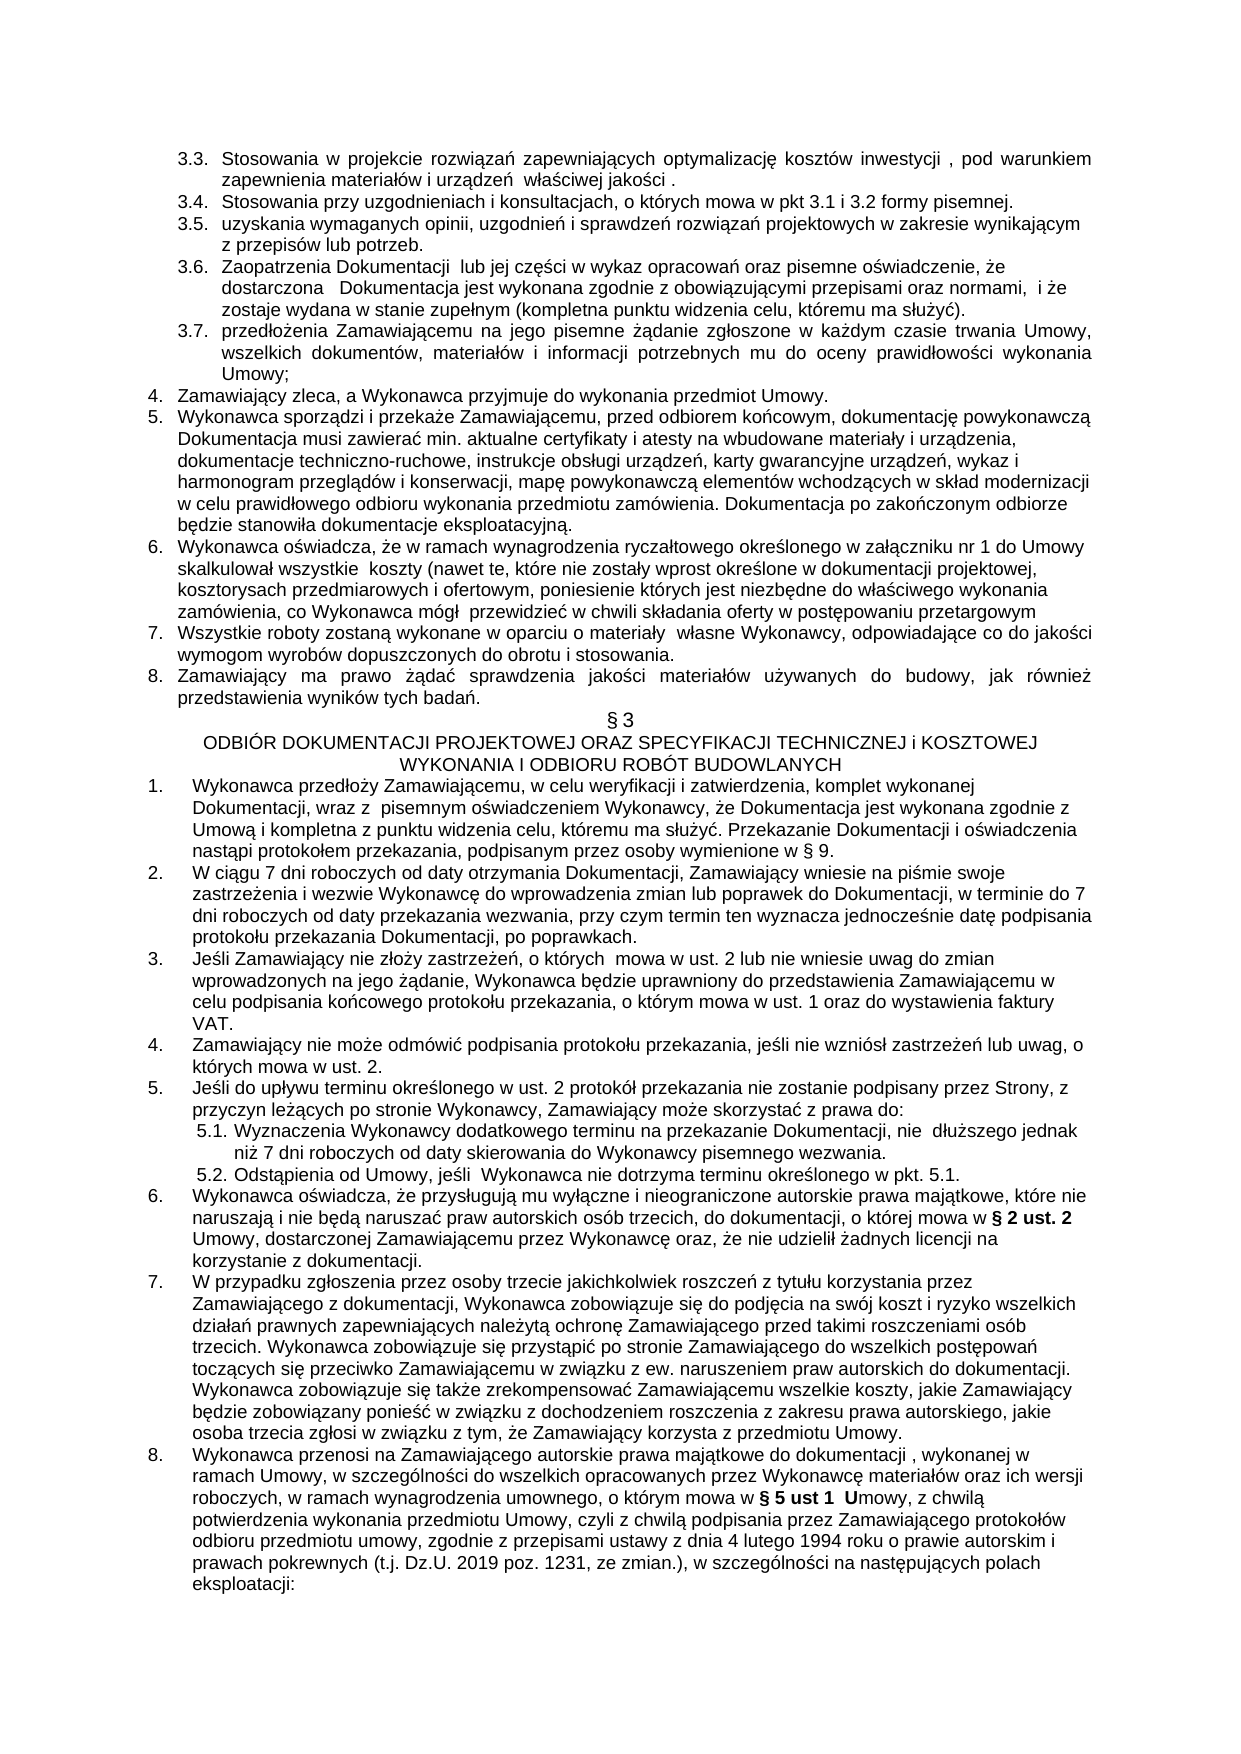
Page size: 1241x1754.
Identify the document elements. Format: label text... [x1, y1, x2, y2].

list przedłożenia Zamawiającemu na jego pisemne żądanie zgłoszone w każdym czasie trwania Umowy, wszelkich dokumentów, materiałów i informacji potrzebnych mu do oceny prawidłowości wykonania Umowy; [177, 320, 1093, 385]
list Wykonawca oświadcza, że przysługują mu wyłączne i nieograniczone autorskie prawa majątkowe, które nie naruszają i nie będą naruszać praw autorskich osób trzecich, do dokumentacji, o której mowa w § 2 ust. 2 Umowy, dostarczonej Zamawiającemu przez Wykonawcę oraz, że nie udzielił żadnych licencji na korzystanie z dokumentacji. [148, 1185, 1093, 1271]
list Odstąpienia od Umowy, jeśli Wykonawca nie dotrzyma terminu określonego w pkt. 5.1. [196, 1163, 1093, 1185]
list Zaopatrzenia Dokumentacji lub jej części w wykaz opracowań oraz pisemne oświadczenie, że dostarczona Dokumentacja jest wykonana zgodnie z obowiązującymi przepisami oraz normami, i że zostaje wydana w stanie zupełnym (kompletna punktu widzenia celu, któremu ma służyć). [177, 255, 1093, 320]
list Zamawiający ma prawo żądać sprawdzenia jakości materiałów używanych do budowy, jak również przedstawienia wyników tych badań. [148, 665, 1093, 708]
text § 3 [148, 708, 1094, 732]
list Wyznaczenia Wykonawcy dodatkowego terminu na przekazanie Dokumentacji, nie dłuższego jednak niż 7 dni roboczych od daty skierowania do Wykonawcy pisemnego wezwania. [196, 1120, 1093, 1163]
list Jeśli Zamawiający nie złoży zastrzeżeń, o których mowa w ust. 2 lub nie wniesie uwag do zmian wprowadzonych na jego żądanie, Wykonawca będzie uprawniony do przedstawienia Zamawiającemu w celu podpisania końcowego protokołu przekazania, o którym mowa w ust. 1 oraz do wystawienia faktury VAT. [148, 948, 1093, 1034]
list Zamawiający nie może odmówić podpisania protokołu przekazania, jeśli nie wzniósł zastrzeżeń lub uwag, o których mowa w ust. 2. [148, 1034, 1093, 1077]
list Wykonawca sporządzi i przekaże Zamawiającemu, przed odbiorem końcowym, dokumentację powykonawczą Dokumentacja musi zawierać min. aktualne certyfikaty i atesty na wbudowane materiały i urządzenia, dokumentacje techniczno-ruchowe, instrukcje obsługi urządzeń, karty gwarancyjne urządzeń, wykaz i harmonogram przeglądów i konserwacji, mapę powykonawczą elementów wchodzących w skład modernizacji w celu prawidłowego odbioru wykonania przedmiotu zamówienia. Dokumentacja po zakończonym odbiorze będzie stanowiła dokumentacje eksploatacyjną. [148, 406, 1093, 536]
list Stosowania przy uzgodnieniach i konsultacjach, o których mowa w pkt 3.1 i 3.2 formy pisemnej. [177, 191, 1093, 212]
list Wykonawca przedłoży Zamawiającemu, w celu weryfikacji i zatwierdzenia, komplet wykonanej Dokumentacji, wraz z pisemnym oświadczeniem Wykonawcy, że Dokumentacja jest wykonana zgodnie z Umową i kompletna z punktu widzenia celu, któremu ma służyć. Przekazanie Dokumentacji i oświadczenia nastąpi protokołem przekazania, podpisanym przez osoby wymienione w § 9. [148, 775, 1093, 862]
list Wykonawca oświadcza, że w ramach wynagrodzenia ryczałtowego określonego w załączniku nr 1 do Umowy skalkulował wszystkie koszty (nawet te, które nie zostały wprost określone w dokumentacji projektowej, kosztorysach przedmiarowych i ofertowym, poniesienie których jest niezbędne do właściwego wykonania zamówienia, co Wykonawca mógł przewidzieć w chwili składania oferty w postępowaniu przetargowym [148, 536, 1093, 622]
list uzyskania wymaganych opinii, uzgodnień i sprawdzeń rozwiązań projektowych w zakresie wynikającym z przepisów lub potrzeb. [177, 212, 1093, 255]
list Wszystkie roboty zostaną wykonane w oparciu o materiały własne Wykonawcy, odpowiadające co do jakości wymogom wyrobów dopuszczonych do obrotu i stosowania. [148, 622, 1093, 665]
list W ciągu 7 dni roboczych od daty otrzymania Dokumentacji, Zamawiający wniesie na piśmie swoje zastrzeżenia i wezwie Wykonawcę do wprowadzenia zmian lub poprawek do Dokumentacji, w terminie do 7 dni roboczych od daty przekazania wezwania, przy czym termin ten wyznacza jednocześnie datę podpisania protokołu przekazania Dokumentacji, po poprawkach. [148, 862, 1093, 948]
list Wykonawca przenosi na Zamawiającego autorskie prawa majątkowe do dokumentacji , wykonanej w ramach Umowy, w szczególności do wszelkich opracowanych przez Wykonawcę materiałów oraz ich wersji roboczych, w ramach wynagrodzenia umownego, o którym mowa w § 5 ust 1 Umowy, z chwilą potwierdzenia wykonania przedmiotu Umowy, czyli z chwilą podpisania przez Zamawiającego protokołów odbioru przedmiotu umowy, zgodnie z przepisami ustawy z dnia 4 lutego 1994 roku o prawie autorskim i prawach pokrewnych (t.j. Dz.U. 2019 poz. 1231, ze zmian.), w szczególności na następujących polach eksploatacji: [148, 1444, 1093, 1595]
list Jeśli do upływu terminu określonego w ust. 2 protokół przekazania nie zostanie podpisany przez Strony, z przyczyn leżących po stronie Wykonawcy, Zamawiający może skorzystać z prawa do: [148, 1077, 1093, 1120]
list W przypadku zgłoszenia przez osoby trzecie jakichkolwiek roszczeń z tytułu korzystania przez Zamawiającego z dokumentacji, Wykonawca zobowiązuje się do podjęcia na swój koszt i ryzyko wszelkich działań prawnych zapewniających należytą ochronę Zamawiającego przed takimi roszczeniami osób trzecich. Wykonawca zobowiązuje się przystąpić po stronie Zamawiającego do wszelkich postępowań toczących się przeciwko Zamawiającemu w związku z ew. naruszeniem praw autorskich do dokumentacji. Wykonawca zobowiązuje się także zrekompensować Zamawiającemu wszelkie koszty, jakie Zamawiający będzie zobowiązany ponieść w związku z dochodzeniem roszczenia z zakresu prawa autorskiego, jakie osoba trzecia zgłosi w związku z tym, że Zamawiający korzysta z przedmiotu Umowy. [148, 1271, 1093, 1444]
list Stosowania w projekcie rozwiązań zapewniających optymalizację kosztów inwestycji , pod warunkiem zapewnienia materiałów i urządzeń właściwej jakości . [177, 148, 1093, 191]
list Zamawiający zleca, a Wykonawca przyjmuje do wykonania przedmiot Umowy. [148, 385, 1093, 406]
text WYKONANIA I ODBIORU ROBÓT BUDOWLANYCH [148, 754, 1094, 775]
text ODBIÓR DOKUMENTACJI PROJEKTOWEJ ORAZ SPECYFIKACJI TECHNICZNEJ i KOSZTOWEJ [148, 732, 1094, 754]
